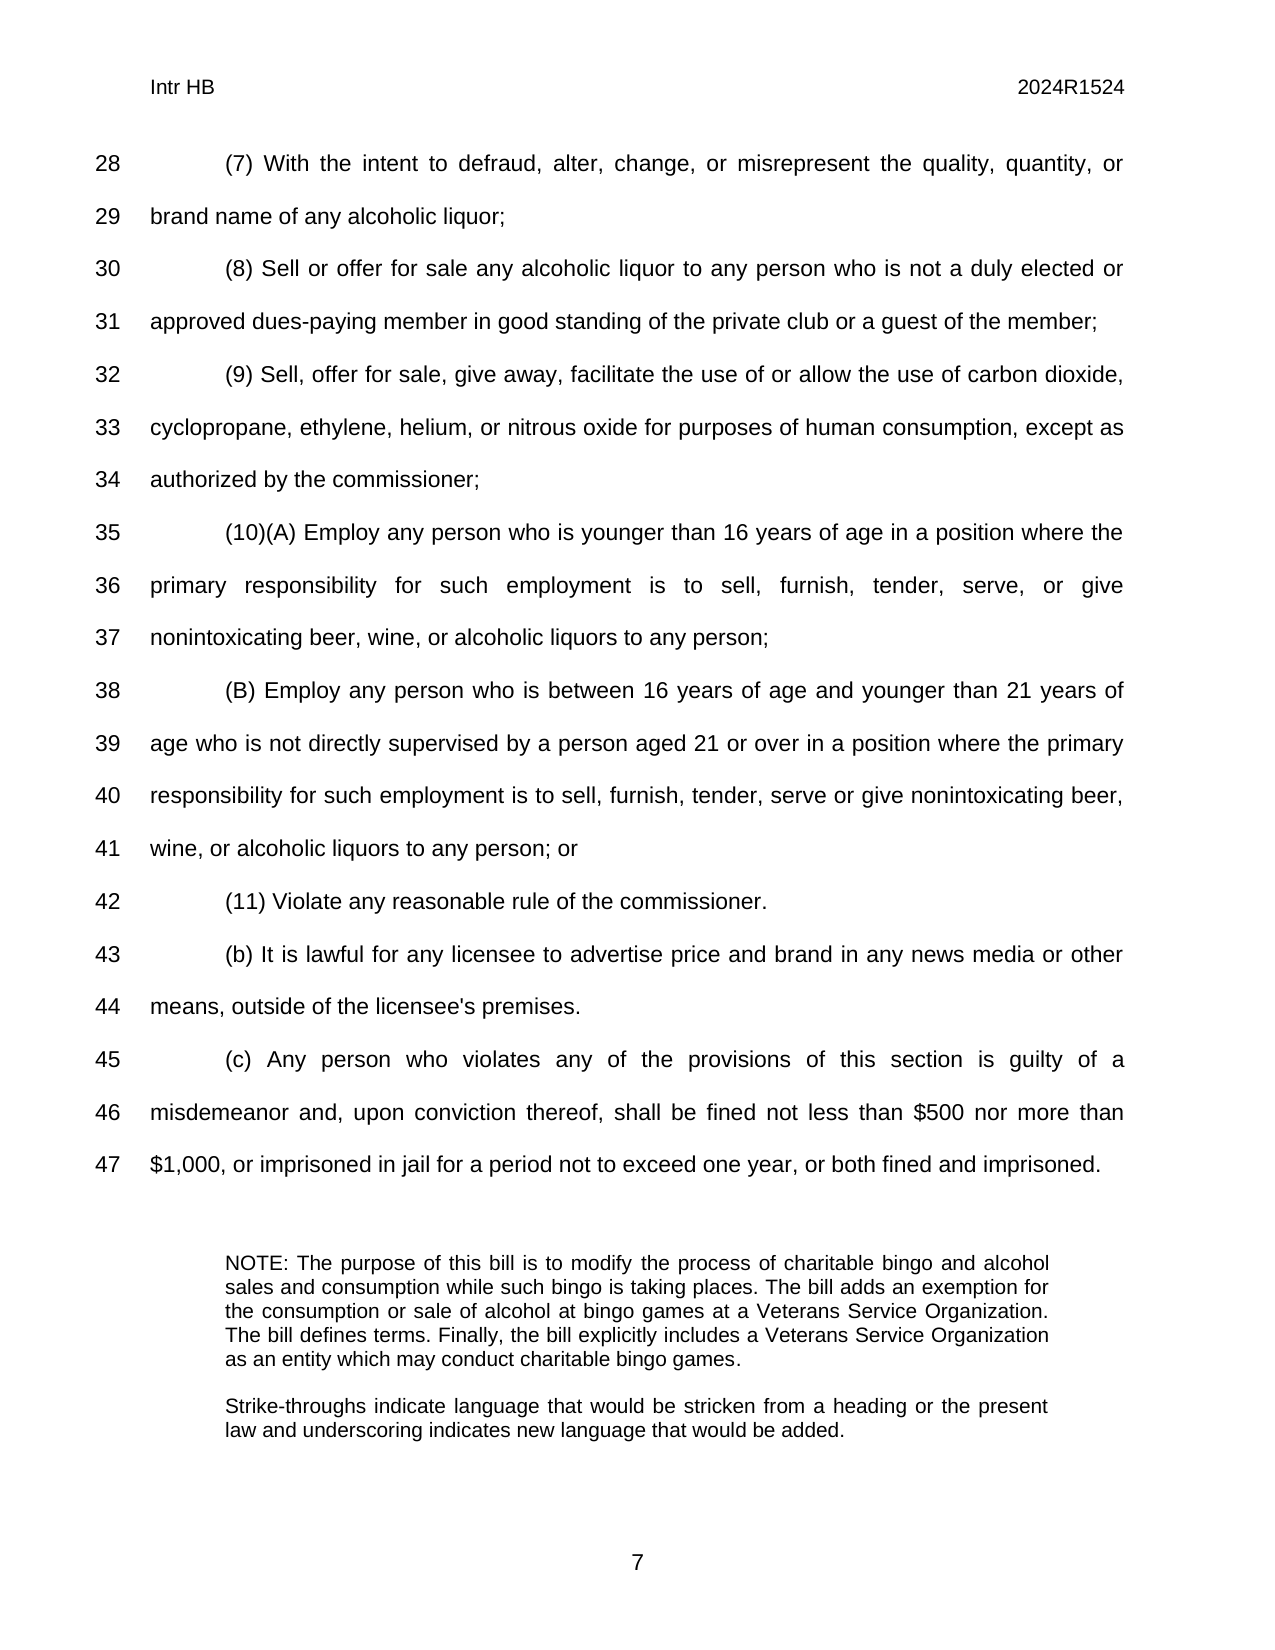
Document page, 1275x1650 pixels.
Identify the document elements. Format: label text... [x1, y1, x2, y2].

text (8) Sell or offer for sale any alcoholic liquor to any person who is not a duly elected or approved dues-paying member in good standing of the private club or a guest of the member; [150, 255, 1125, 334]
text (b) It is lawful for any licensee to advertise price and brand in any news media or other means, outside of the licensee's premises. [150, 941, 1125, 1020]
text (10)(A) Employ any person who is younger than 16 years of age in a position where the primary responsibility for such employment is to sell, furnish, tender, serve, or give nonintoxicating beer, wine, or alcoholic liquors to any person; [150, 519, 1125, 651]
text (c) Any person who violates any of the provisions of this section is guilty of a misdemeanor and, upon conviction thereof, shall be fined not less than $500 nor more than $1,000, or imprisoned in jail for a period not to exceed one year, or both fined and imprisoned. [150, 1046, 1125, 1178]
text (9) Sell, offer for sale, give away, facilitate the use of or allow the use of carbon dioxide, cyclopropane, ethylene, helium, or nitrous oxide for purposes of human consumption, except as authorized by the commissioner; [150, 361, 1125, 493]
text (B) Employ any person who is between 16 years of age and younger than 21 years of age who is not directly supervised by a person aged 21 or over in a position where the primary responsibility for such employment is to sell, furnish, tender, serve or give nonintoxicating beer, wine, or alcoholic liquors to any person; or [150, 677, 1125, 862]
text (11) Violate any reasonable rule of the commissioner. [150, 888, 1125, 914]
text NOTE: The purpose of this bill is to modify the process of charitable bingo and alcohol sales and consumption while such bingo is taking places. The bill adds an exemption for the consumption or sale of alcohol at bingo games at a Veterans Service Organization. The bill defines terms. Finally, the bill explicitly includes a Veterans Service Organization as an entity which may conduct charitable bingo games. [225, 1251, 1050, 1371]
text Strike-throughs indicate language that would be stricken from a heading or the present law and underscoring indicates new language that would be added. [225, 1394, 1050, 1442]
text (7) With the intent to defraud, alter, change, or misrepresent the quality, quantity, or brand name of any alcoholic liquor; [150, 150, 1125, 229]
